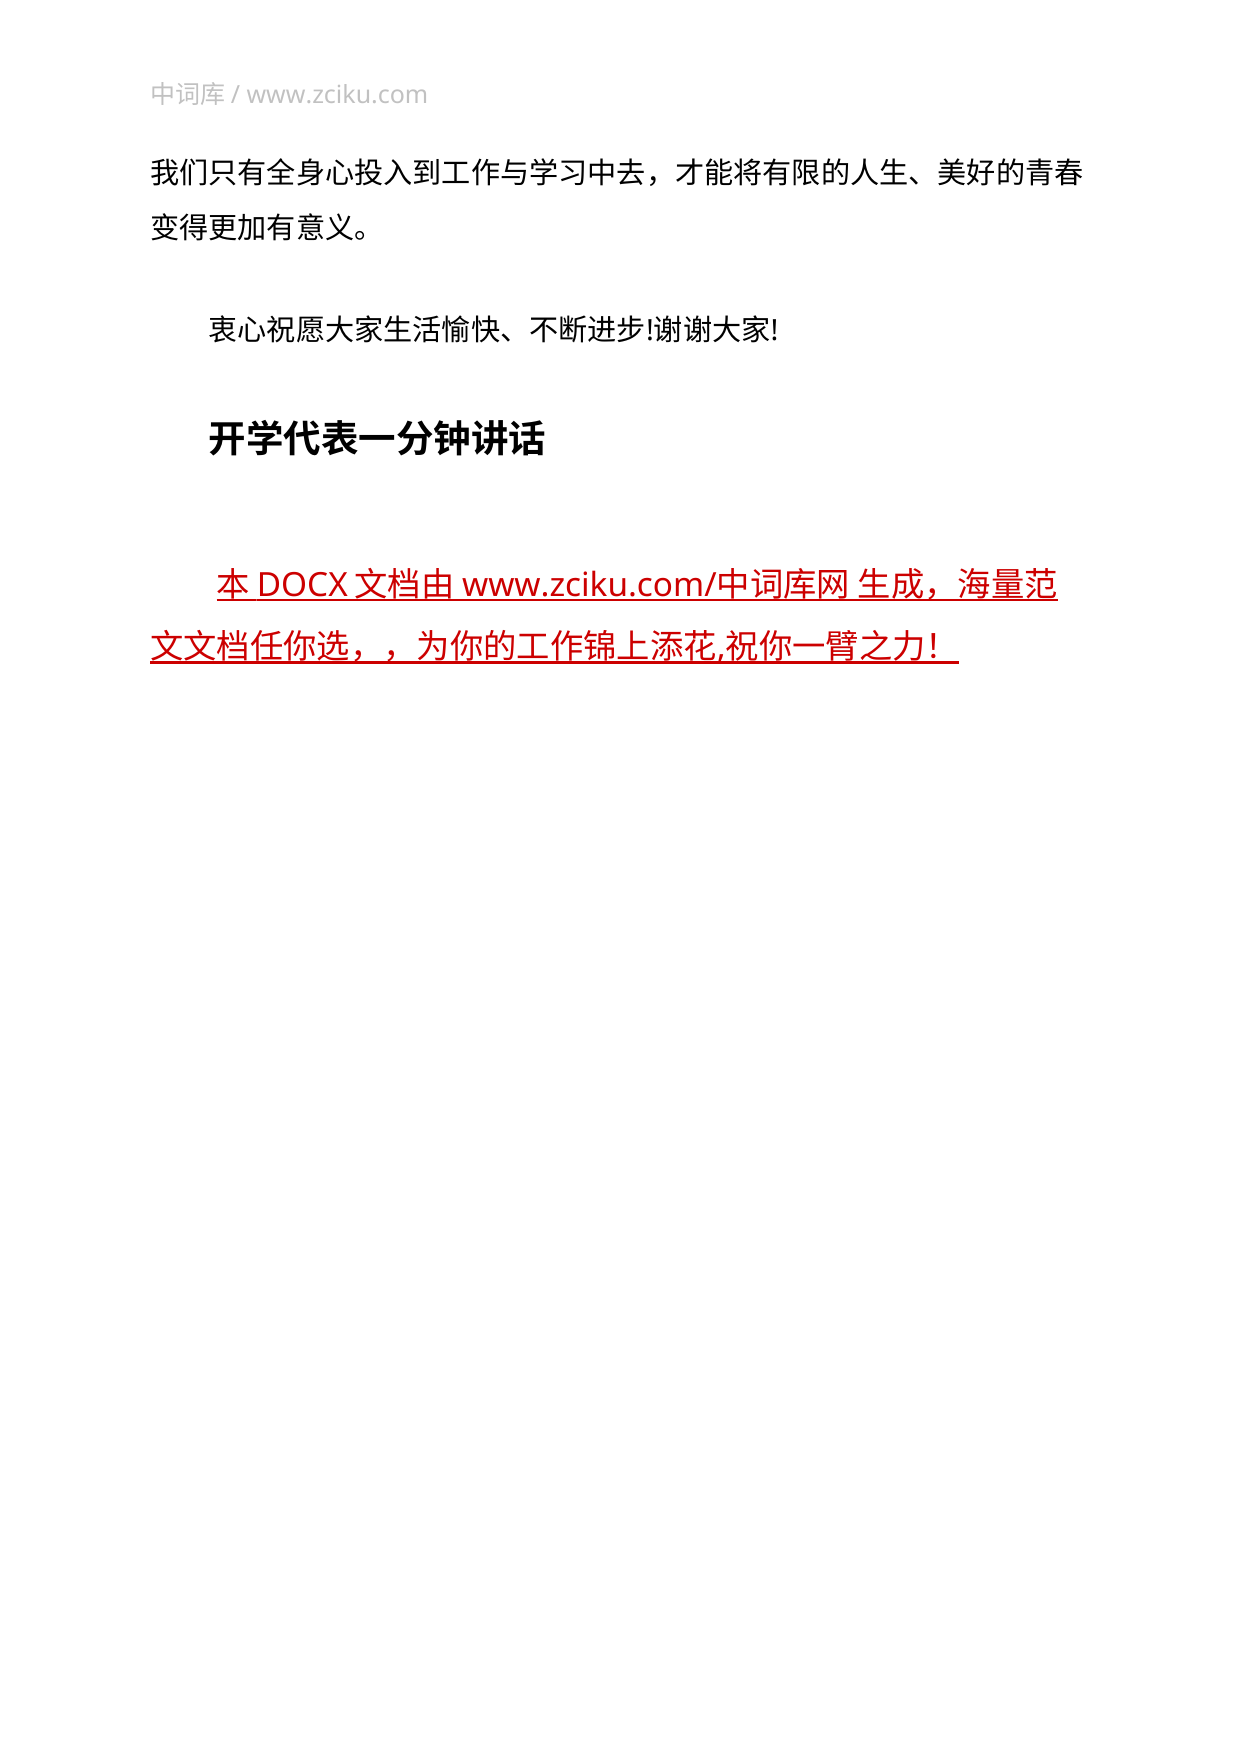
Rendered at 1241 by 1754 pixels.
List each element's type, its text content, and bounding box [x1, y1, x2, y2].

text 开学代表一分钟讲话 [150, 409, 1090, 463]
text 本DOCX文档由 www.zciku.com/中词库网 生成，海量范文文档任你选，，为你的工作锦上添花,祝你一臂之力！ [150, 557, 1090, 668]
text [150, 150, 1090, 247]
text 衷心祝愿大家生活愉快、不断进步!谢谢大家! [150, 307, 1090, 349]
